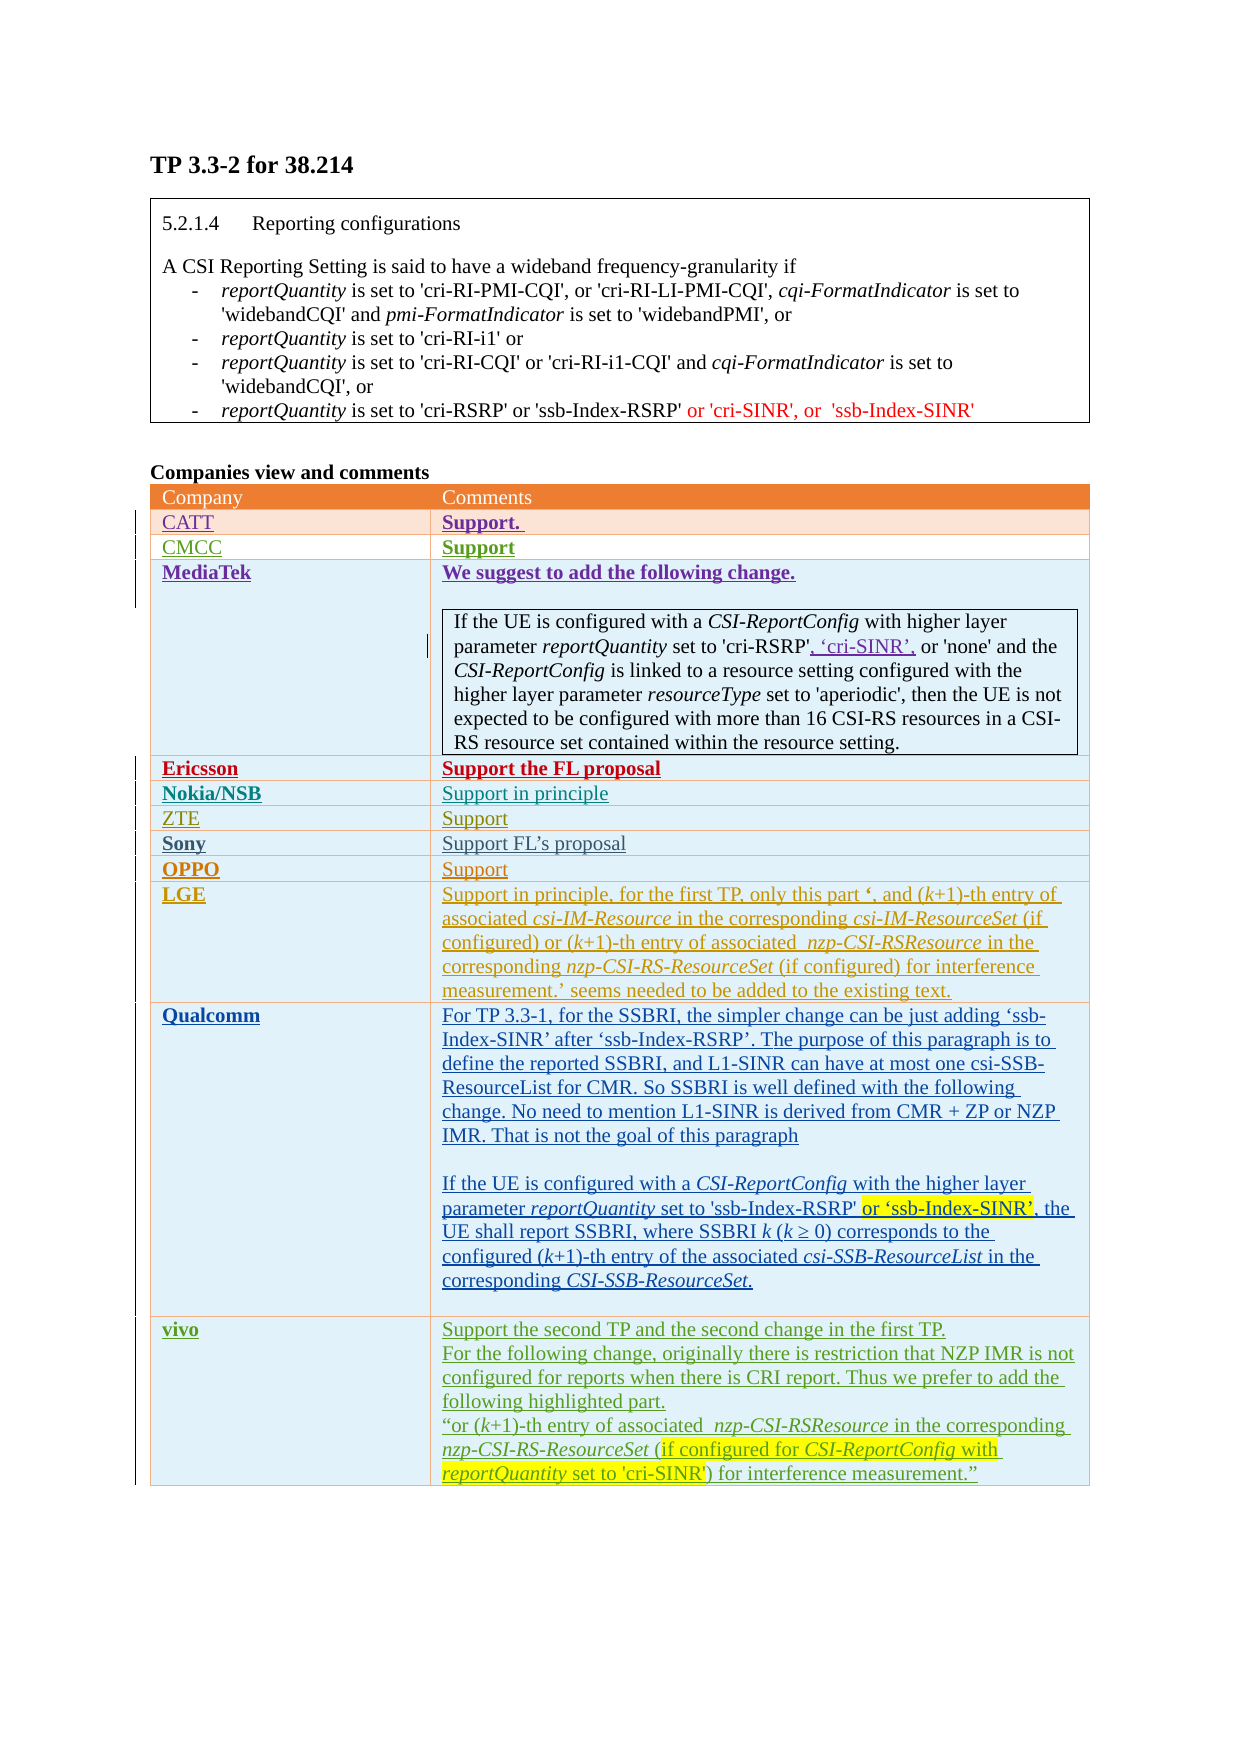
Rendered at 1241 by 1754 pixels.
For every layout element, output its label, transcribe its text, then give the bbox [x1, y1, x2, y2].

table_header Comments [431, 485, 1089, 509]
table_cell [431, 535, 1089, 559]
text Companies view and comments [150, 460, 1090, 484]
table_header Company [151, 485, 430, 509]
table_cell [431, 510, 1089, 534]
table_header 5.2.1.4 Reporting configurations A CSI Reporting Setting is said to have a wideband frequency-granularity if - reportQuantity is set to 'cri-RI-PMI-CQI', or 'cri-RI-LI-PMI-CQI', cqi-FormatIndicator is set to 'widebandCQI' and pmi-FormatIndicator is set to 'widebandPMI', or - reportQuantity is set to 'cri-RI-i1' or - reportQuantity is set to 'cri-RI-CQI' or 'cri-RI-i1-CQI' and cqi-FormatIndicator is set to 'widebandCQI', or - reportQuantity is set to 'cri-RSRP' or 'ssb-Index-RSRP' or 'cri-SINR', or 'ssb-Index-SINR' [151, 199, 1089, 422]
subtitle TP 3.3-2 for 38.214 [150, 150, 1090, 179]
table_cell [151, 535, 430, 559]
table_cell [151, 510, 430, 534]
